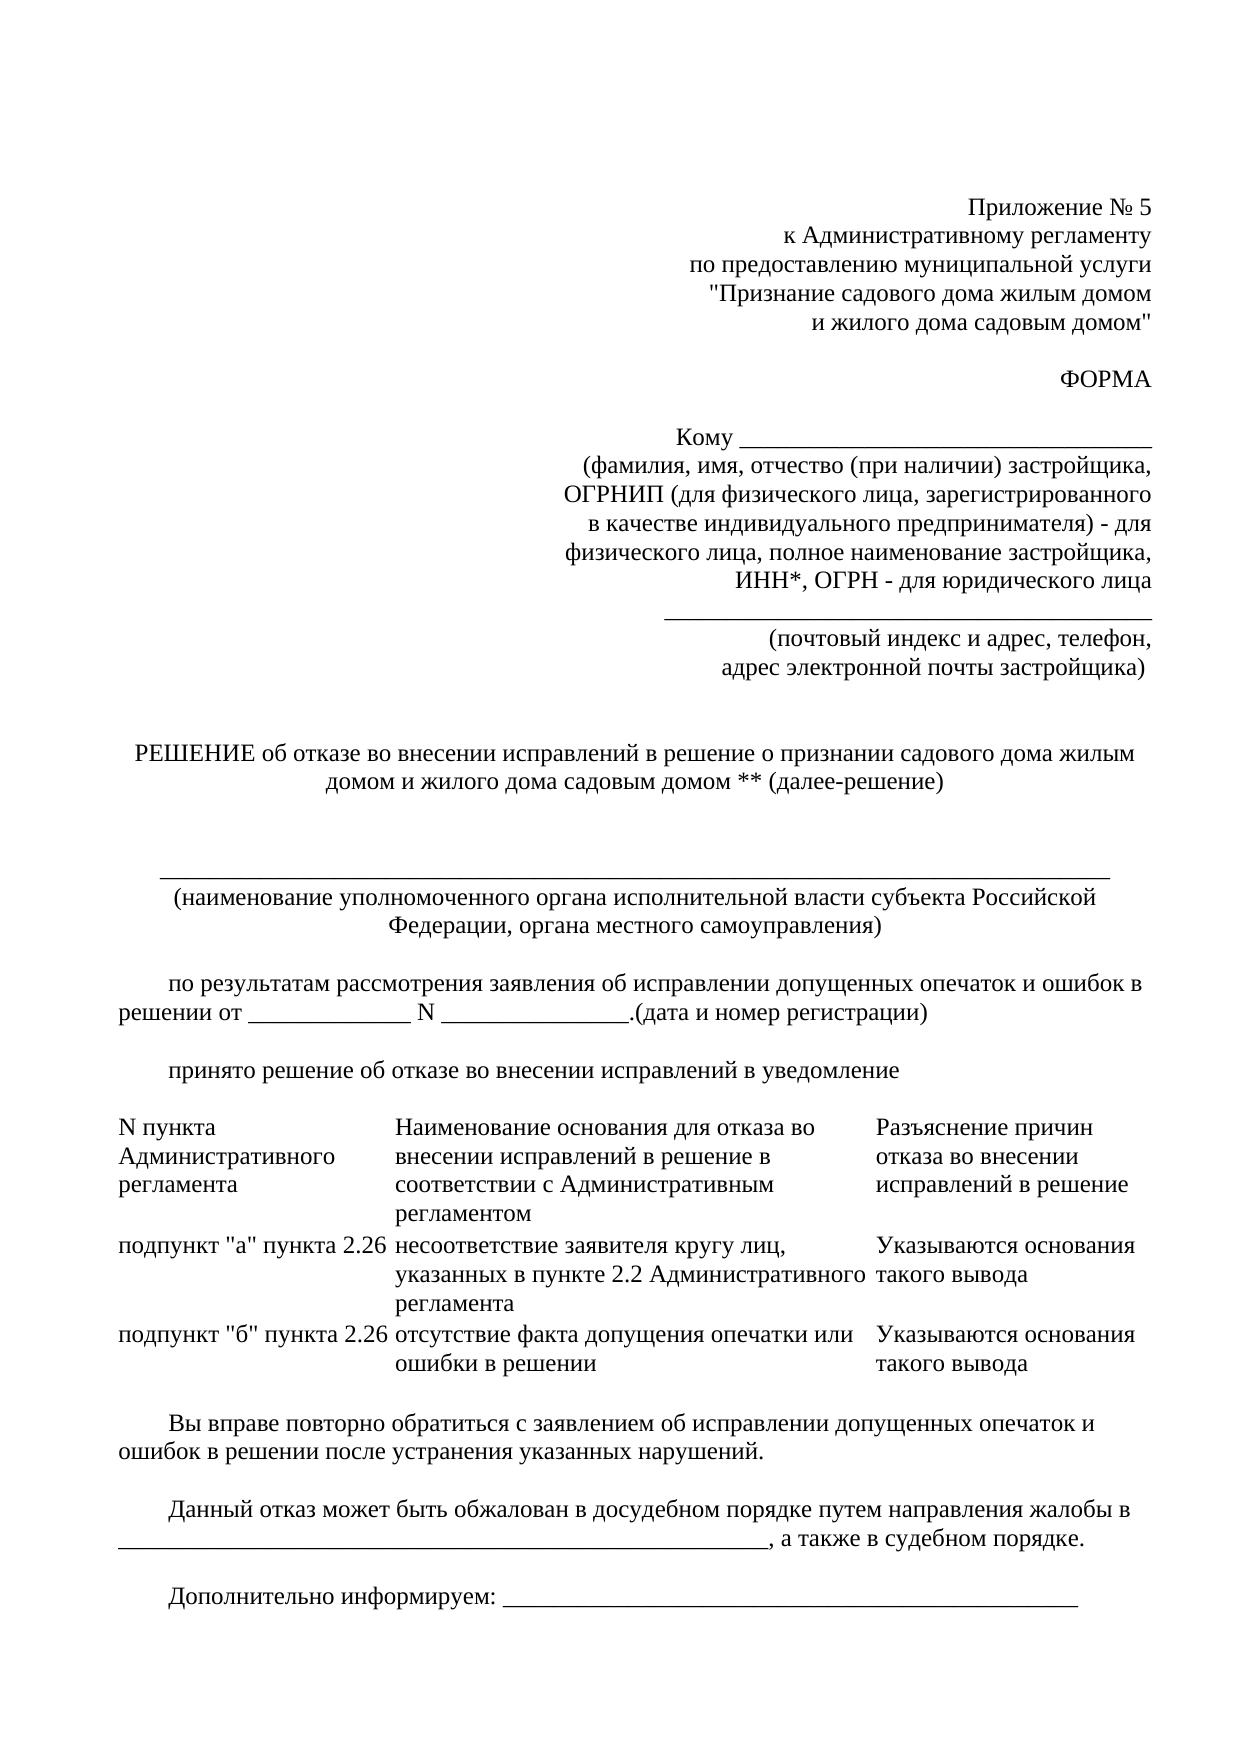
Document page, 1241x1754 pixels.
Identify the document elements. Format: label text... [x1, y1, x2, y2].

text Данный отказ может быть обжалован в досудебном порядке путем направления жалобы в ____________________________________________________, а также в судебном порядке. [118, 1494, 1152, 1552]
text Приложение № 5 к Административному регламенту по предоставлению муниципальной услуги "Признание садового дома жилым домом и жилого дома садовым домом" ФОРМА Кому _________________________________ (фамилия, имя, отчество (при наличии) застройщика, ОГРНИП (для физического лица, зарегистрированного в качестве индивидуального предпринимателя) - для физического лица, полное наименование застройщика, ИНН*, ОГРН - для юридического лица _______________________________________ (почтовый индекс и адрес, телефон, адрес электронной почты застройщика) [118, 192, 1152, 708]
table_cell N пункта Административного регламента [117, 1110, 393, 1228]
text принято решение об отказе во внесении исправлений в уведомление [118, 1055, 1152, 1084]
table_cell подпункт "б" пункта 2.26 [117, 1318, 393, 1378]
table_cell отсутствие факта допущения опечатки или ошибки в решении [393, 1318, 874, 1378]
text Дополнительно информируем: ______________________________________________ [118, 1581, 1152, 1610]
text Вы вправе повторно обратиться с заявлением об исправлении допущенных опечаток и ошибок в решении после устранения указанных нарушений. [118, 1408, 1152, 1465]
table_cell Указываются основания такого вывода [874, 1229, 1150, 1318]
table_cell несоответствие заявителя кругу лиц, указанных в пункте 2.2 Административного регламента [393, 1229, 874, 1318]
table_cell Указываются основания такого вывода [874, 1318, 1150, 1378]
text РЕШЕНИЕ об отказе во внесении исправлений в решение о признании садового дома жилым домом и жилого дома садовым домом ** (далее-решение) [118, 738, 1152, 795]
text ____________________________________________________________________________ (наименование уполномоченного органа исполнительной власти субъекта Российской Федерации, органа местного самоуправления) [118, 824, 1152, 939]
table_cell Разъяснение причин отказа во внесении исправлений в решение [874, 1110, 1150, 1228]
text по результатам рассмотрения заявления об исправлении допущенных опечаток и ошибок в решении от _____________ N _______________.(дата и номер регистрации) [118, 968, 1152, 1026]
table_cell подпункт "а" пункта 2.26 [117, 1229, 393, 1318]
table_cell Наименование основания для отказа во внесении исправлений в решение в соответствии с Административным регламентом [393, 1110, 874, 1228]
